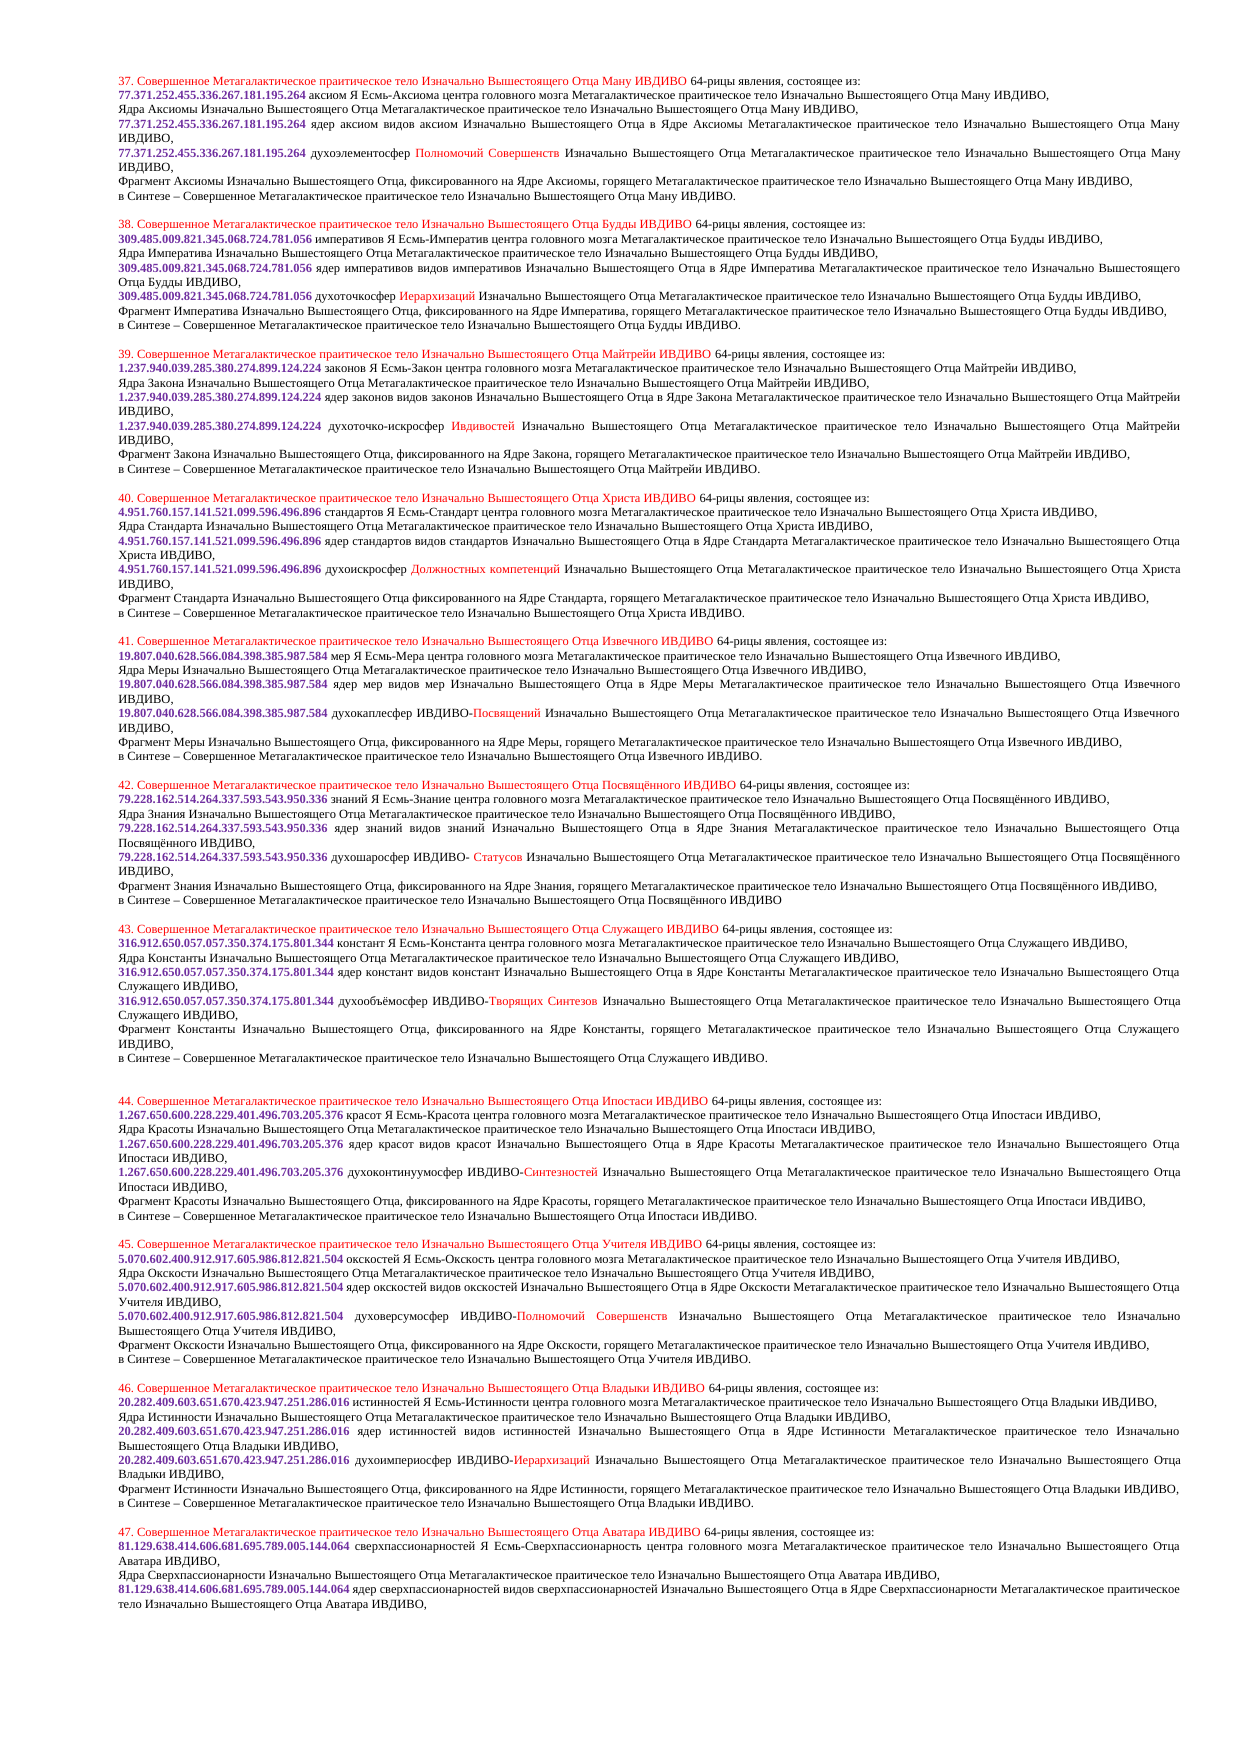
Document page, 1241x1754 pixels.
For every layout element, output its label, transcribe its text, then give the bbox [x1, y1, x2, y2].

text в Синтезе – Совершенное Метагалактическое праитическое тело Изначально Вышестоящего Отца Учителя ИВДИВО. [118, 1352, 1181, 1366]
text 37. Совершенное Метагалактическое праитическое тело Изначально Вышестоящего Отца Ману ИВДИВО 64-рицы явления, состоящее из: [118, 73, 1181, 88]
text 44. Совершенное Метагалактическое праитическое тело Изначально Вышестоящего Отца Ипостаси ИВДИВО 64-рицы явления, состоящее из: [118, 1093, 1181, 1108]
text Фрагмент Аксиомы Изначально Вышестоящего Отца, фиксированного на Ядре Аксиомы, горящего Метагалактическое праитическое тело Изначально Вышестоящего Отца Ману ИВДИВО, [118, 174, 1181, 188]
text 45. Совершенное Метагалактическое праитическое тело Изначально Вышестоящего Отца Учителя ИВДИВО 64-рицы явления, состоящее из: [118, 1237, 1181, 1251]
text 4.951.760.157.141.521.099.596.496.896 ядер стандартов видов стандартов Изначально Вышестоящего Отца в Ядре Стандарта Метагалактическое праитическое тело Изначально Вышестоящего Отца Христа ИВДИВО, [118, 533, 1181, 562]
text 1.267.650.600.228.229.401.496.703.205.376 ядер красот видов красот Изначально Вышестоящего Отца в Ядре Красоты Метагалактическое праитическое тело Изначально Вышестоящего Отца Ипостаси ИВДИВО, [118, 1136, 1181, 1165]
text 316.912.650.057.057.350.374.175.801.344 ядер констант видов констант Изначально Вышестоящего Отца в Ядре Константы Метагалактическое праитическое тело Изначально Вышестоящего Отца Служащего ИВДИВО, [118, 965, 1181, 993]
text 79.228.162.514.264.337.593.543.950.336 духошаросфер ИВДИВО- Статусов Изначально Вышестоящего Отца Метагалактическое праитическое тело Изначально Вышестоящего Отца Посвящённого ИВДИВО, [118, 850, 1181, 878]
text 316.912.650.057.057.350.374.175.801.344 духообъёмосфер ИВДИВО-Творящих Синтезов Изначально Вышестоящего Отца Метагалактическое праитическое тело Изначально Вышестоящего Отца Служащего ИВДИВО, [118, 993, 1181, 1022]
text 5.070.602.400.912.917.605.986.812.821.504 окскостей Я Есмь-Окскость центра головного мозга Метагалактическое праитическое тело Изначально Вышестоящего Отца Учителя ИВДИВО, [118, 1251, 1181, 1266]
text 5.070.602.400.912.917.605.986.812.821.504 духоверсумосфер ИВДИВО-Полномочий Совершенств Изначально Вышестоящего Отца Метагалактическое праитическое тело Изначально Вышестоящего Отца Учителя ИВДИВО, [118, 1309, 1181, 1338]
text 46. Совершенное Метагалактическое праитическое тело Изначально Вышестоящего Отца Владыки ИВДИВО 64-рицы явления, состоящее из: [118, 1381, 1181, 1395]
text 42. Совершенное Метагалактическое праитическое тело Изначально Вышестоящего Отца Посвящённого ИВДИВО 64-рицы явления, состоящее из: [118, 778, 1181, 792]
text в Синтезе – Совершенное Метагалактическое праитическое тело Изначально Вышестоящего Отца Ипостаси ИВДИВО. [118, 1208, 1181, 1223]
text Ядра Красоты Изначально Вышестоящего Отца Метагалактическое праитическое тело Изначально Вышестоящего Отца Ипостаси ИВДИВО, [118, 1122, 1181, 1136]
text 19.807.040.628.566.084.398.385.987.584 духокаплесфер ИВДИВО-Посвящений Изначально Вышестоящего Отца Метагалактическое праитическое тело Изначально Вышестоящего Отца Извечного ИВДИВО, [118, 706, 1181, 735]
text в Синтезе – Совершенное Метагалактическое праитическое тело Изначально Вышестоящего Отца Христа ИВДИВО. [118, 605, 1181, 620]
text Фрагмент Императива Изначально Вышестоящего Отца, фиксированного на Ядре Императива, горящего Метагалактическое праитическое тело Изначально Вышестоящего Отца Будды ИВДИВО, [118, 303, 1181, 318]
text 309.485.009.821.345.068.724.781.056 духоточкосфер Иерархизаций Изначально Вышестоящего Отца Метагалактическое праитическое тело Изначально Вышестоящего Отца Будды ИВДИВО, [118, 289, 1181, 303]
text 77.371.252.455.336.267.181.195.264 духоэлементосфер Полномочий Совершенств Изначально Вышестоящего Отца Метагалактическое праитическое тело Изначально Вышестоящего Отца Ману ИВДИВО, [118, 145, 1181, 174]
text Ядра Закона Изначально Вышестоящего Отца Метагалактическое праитическое тело Изначально Вышестоящего Отца Майтрейи ИВДИВО, [118, 375, 1181, 390]
text 38. Совершенное Метагалактическое праитическое тело Изначально Вышестоящего Отца Будды ИВДИВО 64-рицы явления, состоящее из: [118, 217, 1181, 232]
text 19.807.040.628.566.084.398.385.987.584 ядер мер видов мер Изначально Вышестоящего Отца в Ядре Меры Метагалактическое праитическое тело Изначально Вышестоящего Отца Извечного ИВДИВО, [118, 677, 1181, 706]
text Ядра Аксиомы Изначально Вышестоящего Отца Метагалактическое праитическое тело Изначально Вышестоящего Отца Ману ИВДИВО, [118, 102, 1181, 117]
text в Синтезе – Совершенное Метагалактическое праитическое тело Изначально Вышестоящего Отца Будды ИВДИВО. [118, 318, 1181, 332]
text 41. Совершенное Метагалактическое праитическое тело Изначально Вышестоящего Отца Извечного ИВДИВО 64-рицы явления, состоящее из: [118, 634, 1181, 648]
text 1.267.650.600.228.229.401.496.703.205.376 красот Я Есмь-Красота центра головного мозга Метагалактическое праитическое тело Изначально Вышестоящего Отца Ипостаси ИВДИВО, [118, 1108, 1181, 1122]
text 79.228.162.514.264.337.593.543.950.336 ядер знаний видов знаний Изначально Вышестоящего Отца в Ядре Знания Метагалактическое праитическое тело Изначально Вышестоящего Отца Посвящённого ИВДИВО, [118, 821, 1181, 850]
text 20.282.409.603.651.670.423.947.251.286.016 ядер истинностей видов истинностей Изначально Вышестоящего Отца в Ядре Истинности Метагалактическое праитическое тело Изначально Вышестоящего Отца Владыки ИВДИВО, [118, 1424, 1181, 1453]
text Фрагмент Красоты Изначально Вышестоящего Отца, фиксированного на Ядре Красоты, горящего Метагалактическое праитическое тело Изначально Вышестоящего Отца Ипостаси ИВДИВО, [118, 1194, 1181, 1208]
text в Синтезе – Совершенное Метагалактическое праитическое тело Изначально Вышестоящего Отца Майтрейи ИВДИВО. [118, 462, 1181, 476]
text 20.282.409.603.651.670.423.947.251.286.016 духоимпериосфер ИВДИВО-Иерархизаций Изначально Вышестоящего Отца Метагалактическое праитическое тело Изначально Вышестоящего Отца Владыки ИВДИВО, [118, 1453, 1181, 1481]
text Фрагмент Закона Изначально Вышестоящего Отца, фиксированного на Ядре Закона, горящего Метагалактическое праитическое тело Изначально Вышестоящего Отца Майтрейи ИВДИВО, [118, 447, 1181, 462]
text 19.807.040.628.566.084.398.385.987.584 мер Я Есмь-Мера центра головного мозга Метагалактическое праитическое тело Изначально Вышестоящего Отца Извечного ИВДИВО, [118, 648, 1181, 663]
text Ядра Окскости Изначально Вышестоящего Отца Метагалактическое праитическое тело Изначально Вышестоящего Отца Учителя ИВДИВО, [118, 1266, 1181, 1280]
text Ядра Стандарта Изначально Вышестоящего Отца Метагалактическое праитическое тело Изначально Вышестоящего Отца Христа ИВДИВО, [118, 519, 1181, 533]
text 43. Совершенное Метагалактическое праитическое тело Изначально Вышестоящего Отца Служащего ИВДИВО 64-рицы явления, состоящее из: [118, 922, 1181, 936]
text Ядра Знания Изначально Вышестоящего Отца Метагалактическое праитическое тело Изначально Вышестоящего Отца Посвящённого ИВДИВО, [118, 807, 1181, 821]
text 316.912.650.057.057.350.374.175.801.344 констант Я Есмь-Константа центра головного мозга Метагалактическое праитическое тело Изначально Вышестоящего Отца Служащего ИВДИВО, [118, 936, 1181, 950]
text Фрагмент Окскости Изначально Вышестоящего Отца, фиксированного на Ядре Окскости, горящего Метагалактическое праитическое тело Изначально Вышестоящего Отца Учителя ИВДИВО, [118, 1338, 1181, 1352]
text 4.951.760.157.141.521.099.596.496.896 духоискросфер Должностных компетенций Изначально Вышестоящего Отца Метагалактическое праитическое тело Изначально Вышестоящего Отца Христа ИВДИВО, [118, 562, 1181, 591]
text 309.485.009.821.345.068.724.781.056 ядер императивов видов императивов Изначально Вышестоящего Отца в Ядре Императива Метагалактическое праитическое тело Изначально Вышестоящего Отца Будды ИВДИВО, [118, 260, 1181, 289]
text 1.237.940.039.285.380.274.899.124.224 законов Я Есмь-Закон центра головного мозга Метагалактическое праитическое тело Изначально Вышестоящего Отца Майтрейи ИВДИВО, [118, 361, 1181, 375]
text 40. Совершенное Метагалактическое праитическое тело Изначально Вышестоящего Отца Христа ИВДИВО 64-рицы явления, состоящее из: [118, 490, 1181, 505]
text 20.282.409.603.651.670.423.947.251.286.016 истинностей Я Есмь-Истинности центра головного мозга Метагалактическое праитическое тело Изначально Вышестоящего Отца Владыки ИВДИВО, [118, 1395, 1181, 1409]
text Ядра Императива Изначально Вышестоящего Отца Метагалактическое праитическое тело Изначально Вышестоящего Отца Будды ИВДИВО, [118, 246, 1181, 260]
text 77.371.252.455.336.267.181.195.264 ядер аксиом видов аксиом Изначально Вышестоящего Отца в Ядре Аксиомы Метагалактическое праитическое тело Изначально Вышестоящего Отца Ману ИВДИВО, [118, 117, 1181, 145]
text 4.951.760.157.141.521.099.596.496.896 стандартов Я Есмь-Стандарт центра головного мозга Метагалактическое праитическое тело Изначально Вышестоящего Отца Христа ИВДИВО, [118, 505, 1181, 519]
text в Синтезе – Совершенное Метагалактическое праитическое тело Изначально Вышестоящего Отца Посвящённого ИВДИВО [118, 893, 1181, 907]
text Фрагмент Знания Изначально Вышестоящего Отца, фиксированного на Ядре Знания, горящего Метагалактическое праитическое тело Изначально Вышестоящего Отца Посвящённого ИВДИВО, [118, 878, 1181, 893]
text 5.070.602.400.912.917.605.986.812.821.504 ядер окскостей видов окскостей Изначально Вышестоящего Отца в Ядре Окскости Метагалактическое праитическое тело Изначально Вышестоящего Отца Учителя ИВДИВО, [118, 1280, 1181, 1309]
text 309.485.009.821.345.068.724.781.056 императивов Я Есмь-Императив центра головного мозга Метагалактическое праитическое тело Изначально Вышестоящего Отца Будды ИВДИВО, [118, 232, 1181, 246]
text в Синтезе – Совершенное Метагалактическое праитическое тело Изначально Вышестоящего Отца Извечного ИВДИВО. [118, 749, 1181, 763]
text Ядра Меры Изначально Вышестоящего Отца Метагалактическое праитическое тело Изначально Вышестоящего Отца Извечного ИВДИВО, [118, 663, 1181, 677]
text Фрагмент Константы Изначально Вышестоящего Отца, фиксированного на Ядре Константы, горящего Метагалактическое праитическое тело Изначально Вышестоящего Отца Служащего ИВДИВО, [118, 1022, 1181, 1051]
text в Синтезе – Совершенное Метагалактическое праитическое тело Изначально Вышестоящего Отца Ману ИВДИВО. [118, 188, 1181, 203]
text 81.129.638.414.606.681.695.789.005.144.064 сверхпассионарностей Я Есмь-Сверхпассионарность центра головного мозга Метагалактическое праитическое тело Изначально Вышестоящего Отца Аватара ИВДИВО, [118, 1539, 1181, 1568]
text Фрагмент Меры Изначально Вышестоящего Отца, фиксированного на Ядре Меры, горящего Метагалактическое праитическое тело Изначально Вышестоящего Отца Извечного ИВДИВО, [118, 735, 1181, 749]
text Ядра Истинности Изначально Вышестоящего Отца Метагалактическое праитическое тело Изначально Вышестоящего Отца Владыки ИВДИВО, [118, 1409, 1181, 1424]
text в Синтезе – Совершенное Метагалактическое праитическое тело Изначально Вышестоящего Отца Служащего ИВДИВО. [118, 1051, 1181, 1065]
text Фрагмент Истинности Изначально Вышестоящего Отца, фиксированного на Ядре Истинности, горящего Метагалактическое праитическое тело Изначально Вышестоящего Отца Владыки ИВДИВО, [118, 1481, 1181, 1496]
text 81.129.638.414.606.681.695.789.005.144.064 ядер сверхпассионарностей видов сверхпассионарностей Изначально Вышестоящего Отца в Ядре Сверхпассионарности Метагалактическое праитическое тело Изначально Вышестоящего Отца Аватара ИВДИВО, [118, 1582, 1181, 1611]
text Ядра Сверхпассионарности Изначально Вышестоящего Отца Метагалактическое праитическое тело Изначально Вышестоящего Отца Аватара ИВДИВО, [118, 1568, 1181, 1582]
text 77.371.252.455.336.267.181.195.264 аксиом Я Есмь-Аксиома центра головного мозга Метагалактическое праитическое тело Изначально Вышестоящего Отца Ману ИВДИВО, [118, 88, 1181, 102]
text 1.237.940.039.285.380.274.899.124.224 духоточко-искросфер Ивдивостей Изначально Вышестоящего Отца Метагалактическое праитическое тело Изначально Вышестоящего Отца Майтрейи ИВДИВО, [118, 418, 1181, 447]
text 39. Совершенное Метагалактическое праитическое тело Изначально Вышестоящего Отца Майтрейи ИВДИВО 64-рицы явления, состоящее из: [118, 347, 1181, 361]
text 1.237.940.039.285.380.274.899.124.224 ядер законов видов законов Изначально Вышестоящего Отца в Ядре Закона Метагалактическое праитическое тело Изначально Вышестоящего Отца Майтрейи ИВДИВО, [118, 390, 1181, 418]
text в Синтезе – Совершенное Метагалактическое праитическое тело Изначально Вышестоящего Отца Владыки ИВДИВО. [118, 1496, 1181, 1510]
text 79.228.162.514.264.337.593.543.950.336 знаний Я Есмь-Знание центра головного мозга Метагалактическое праитическое тело Изначально Вышестоящего Отца Посвящённого ИВДИВО, [118, 792, 1181, 807]
text Ядра Константы Изначально Вышестоящего Отца Метагалактическое праитическое тело Изначально Вышестоящего Отца Служащего ИВДИВО, [118, 950, 1181, 965]
text 47. Совершенное Метагалактическое праитическое тело Изначально Вышестоящего Отца Аватара ИВДИВО 64-рицы явления, состоящее из: [118, 1524, 1181, 1539]
text Фрагмент Стандарта Изначально Вышестоящего Отца фиксированного на Ядре Стандарта, горящего Метагалактическое праитическое тело Изначально Вышестоящего Отца Христа ИВДИВО, [118, 591, 1181, 605]
text 1.267.650.600.228.229.401.496.703.205.376 духоконтинуумосфер ИВДИВО-Синтезностей Изначально Вышестоящего Отца Метагалактическое праитическое тело Изначально Вышестоящего Отца Ипостаси ИВДИВО, [118, 1165, 1181, 1194]
